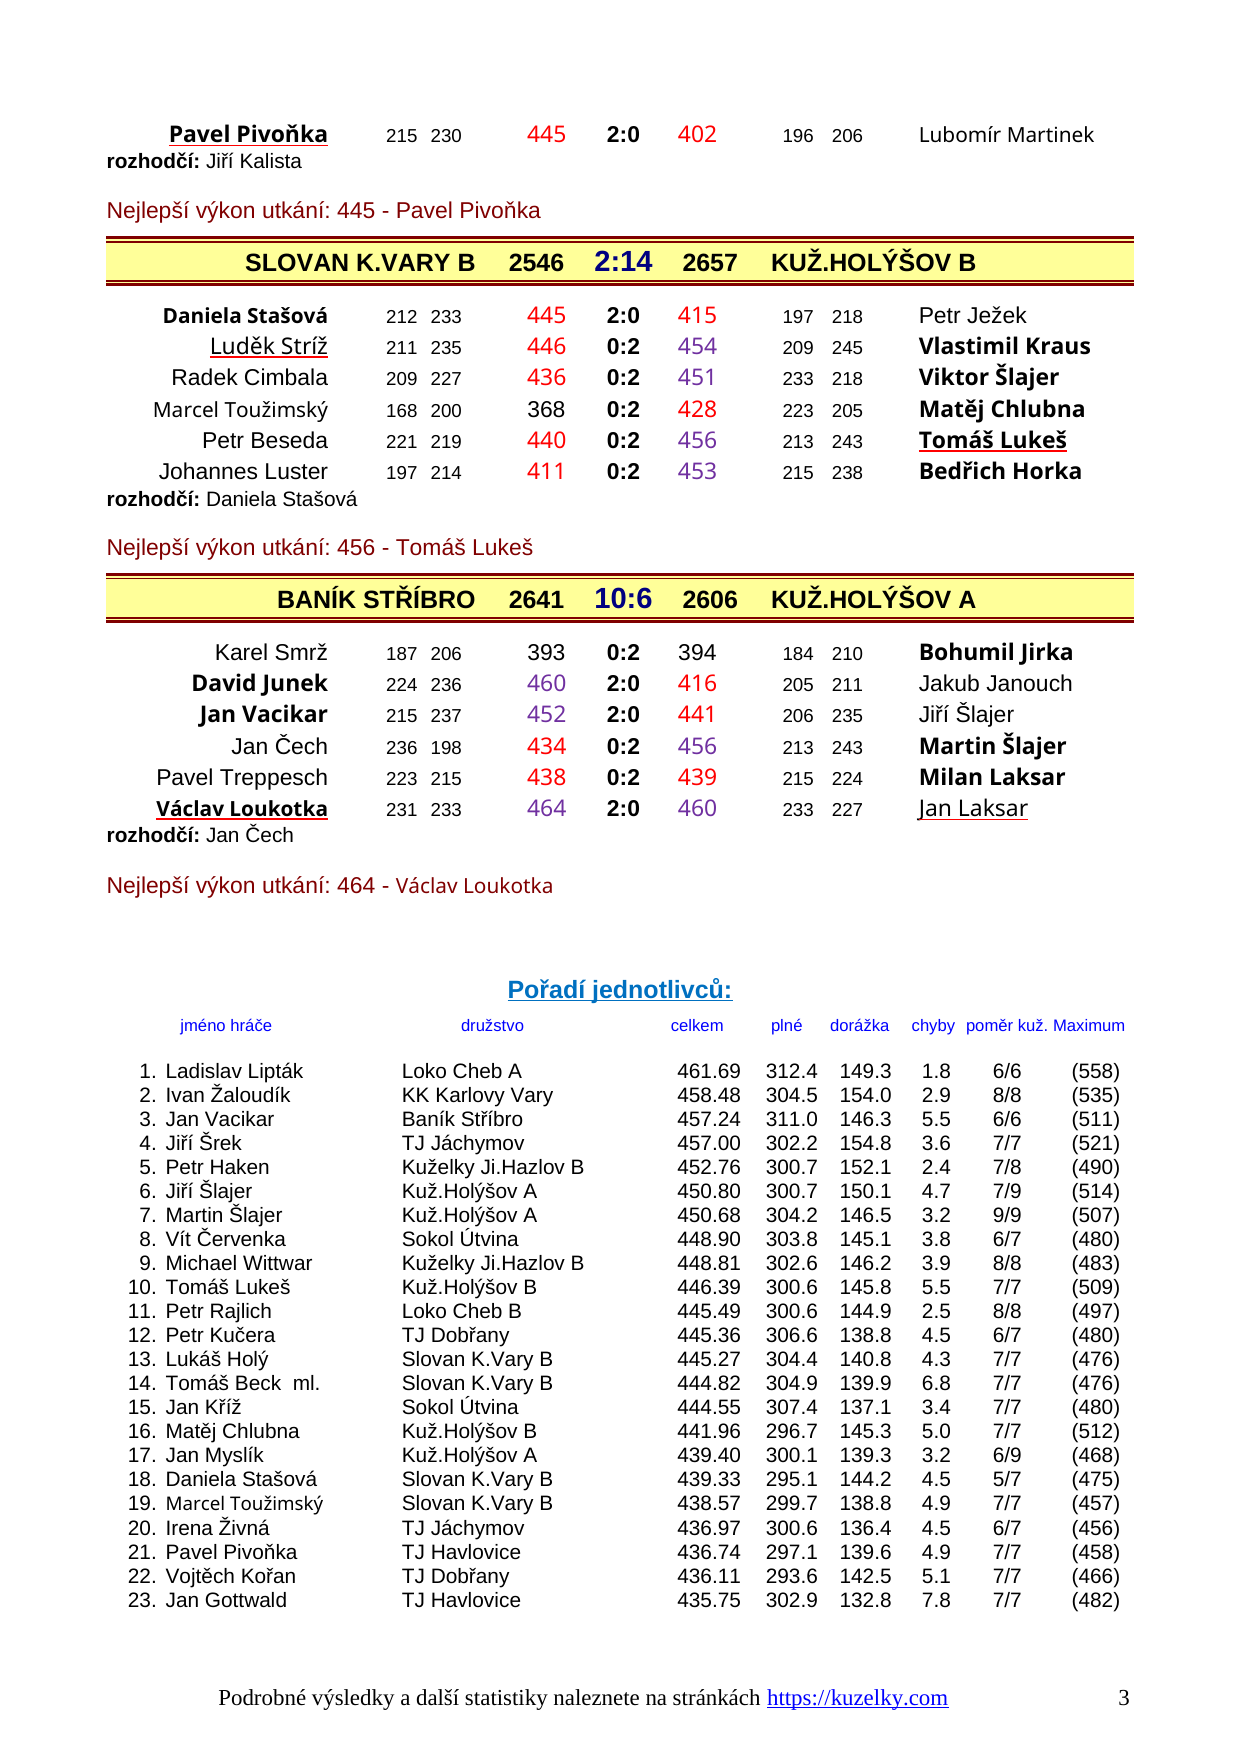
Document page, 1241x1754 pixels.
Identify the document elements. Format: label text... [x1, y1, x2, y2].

text Daniela Stašová 212 233 445 2:0 415 197 218 Petr Ježek [106, 299, 1134, 330]
text Karel Smrž 187 206 393 0:2 394 184 210 Bohumil Jirka [106, 636, 1134, 667]
text jméno hráče družstvo celkem plné dorážka chyby poměr kuž. Maximum [106, 1016, 1134, 1035]
text 13. Lukáš Holý Slovan K.Vary B 445.27 304.4 140.8 4.3 7/7 (476) [106, 1347, 1134, 1371]
text Slovan K.Vary B 2546 2:14 2657 Kuž.Holýšov B [106, 243, 1134, 280]
text 14. Tomáš Beck ml. Slovan K.Vary B 444.82 304.9 139.9 6.8 7/7 (476) [106, 1371, 1134, 1395]
text rozhodčí: Jiří Kalista [106, 149, 1134, 173]
text David Junek 224 236 460 2:0 416 205 211 Jakub Janouch [106, 667, 1134, 698]
text 11. Petr Rajlich Loko Cheb B 445.49 300.6 144.9 2.5 8/8 (497) [106, 1299, 1134, 1323]
text 1. Ladislav Lipták Loko Cheb A 461.69 312.4 149.3 1.8 6/6 (558) [106, 1059, 1134, 1083]
text Radek Cimbala 209 227 436 0:2 451 233 218 Viktor Šlajer [106, 361, 1134, 393]
text 21. Pavel Pivoňka TJ Havlovice 436.74 297.1 139.6 4.9 7/7 (458) [106, 1540, 1134, 1564]
text Petr Beseda 221 219 440 0:2 456 213 243 Tomáš Lukeš [106, 424, 1134, 455]
text 16. Matěj Chlubna Kuž.Holýšov B 441.96 296.7 145.3 5.0 7/7 (512) [106, 1419, 1134, 1443]
text 23. Jan Gottwald TJ Havlovice 435.75 302.9 132.8 7.8 7/7 (482) [106, 1588, 1134, 1612]
text 2. Ivan Žaloudík KK Karlovy Vary 458.48 304.5 154.0 2.9 8/8 (535) [106, 1083, 1134, 1107]
text rozhodčí: Jan Čech [106, 823, 1134, 847]
text Nejlepší výkon utkání: 456 - Tomáš Lukeš [106, 534, 1134, 561]
text Marcel Toužimský 168 200 368 0:2 428 223 205 Matěj Chlubna [106, 393, 1134, 424]
text 9. Michael Wittwar Kuželky Ji.Hazlov B 448.81 302.6 146.2 3.9 8/8 (483) [106, 1251, 1134, 1275]
text Nejlepší výkon utkání: 445 - Pavel Pivoňka [106, 197, 1134, 224]
text Pořadí jednotlivců: [94, 975, 1145, 1004]
text Nejlepší výkon utkání: 464 - Václav Loukotka [106, 871, 1134, 900]
text 22. Vojtěch Kořan TJ Dobřany 436.11 293.6 142.5 5.1 7/7 (466) [106, 1564, 1134, 1588]
text Pavel Pivoňka 215 230 445 2:0 402 196 206 Lubomír Martinek [106, 118, 1134, 149]
text 8. Vít Červenka Sokol Útvina 448.90 303.8 145.1 3.8 6/7 (480) [106, 1227, 1134, 1251]
text 10. Tomáš Lukeš Kuž.Holýšov B 446.39 300.6 145.8 5.5 7/7 (509) [106, 1275, 1134, 1299]
text 3. Jan Vacikar Baník Stříbro 457.24 311.0 146.3 5.5 6/6 (511) [106, 1107, 1134, 1131]
text 17. Jan Myslík Kuž.Holýšov A 439.40 300.1 139.3 3.2 6/9 (468) [106, 1443, 1134, 1467]
text 15. Jan Kříž Sokol Útvina 444.55 307.4 137.1 3.4 7/7 (480) [106, 1395, 1134, 1419]
text 12. Petr Kučera TJ Dobřany 445.36 306.6 138.8 4.5 6/7 (480) [106, 1323, 1134, 1347]
text 6. Jiří Šlajer Kuž.Holýšov A 450.80 300.7 150.1 4.7 7/9 (514) [106, 1179, 1134, 1203]
text rozhodčí: Daniela Stašová [106, 486, 1134, 510]
text Václav Loukotka 231 233 464 2:0 460 233 227 Jan Laksar [106, 792, 1134, 823]
text Baník Stříbro 2641 10:6 2606 Kuž.Holýšov A [106, 579, 1134, 617]
text Jan Vacikar 215 237 452 2:0 441 206 235 Jiří Šlajer [106, 698, 1134, 729]
text 4. Jiří Šrek TJ Jáchymov 457.00 302.2 154.8 3.6 7/7 (521) [106, 1131, 1134, 1155]
text 18. Daniela Stašová Slovan K.Vary B 439.33 295.1 144.2 4.5 5/7 (475) [106, 1467, 1134, 1491]
text Jan Čech 236 198 434 0:2 456 213 243 Martin Šlajer [106, 729, 1134, 761]
text 19. Marcel Toužimský Slovan K.Vary B 438.57 299.7 138.8 4.9 7/7 (457) [106, 1491, 1134, 1516]
text 20. Irena Živná TJ Jáchymov 436.97 300.6 136.4 4.5 6/7 (456) [106, 1516, 1134, 1540]
text 7. Martin Šlajer Kuž.Holýšov A 450.68 304.2 146.5 3.2 9/9 (507) [106, 1203, 1134, 1227]
text Pavel Treppesch 223 215 438 0:2 439 215 224 Milan Laksar [106, 761, 1134, 792]
text 5. Petr Haken Kuželky Ji.Hazlov B 452.76 300.7 152.1 2.4 7/8 (490) [106, 1155, 1134, 1179]
text Johannes Luster 197 214 411 0:2 453 215 238 Bedřich Horka [106, 455, 1134, 486]
text Luděk Stríž 211 235 446 0:2 454 209 245 Vlastimil Kraus [106, 330, 1134, 361]
